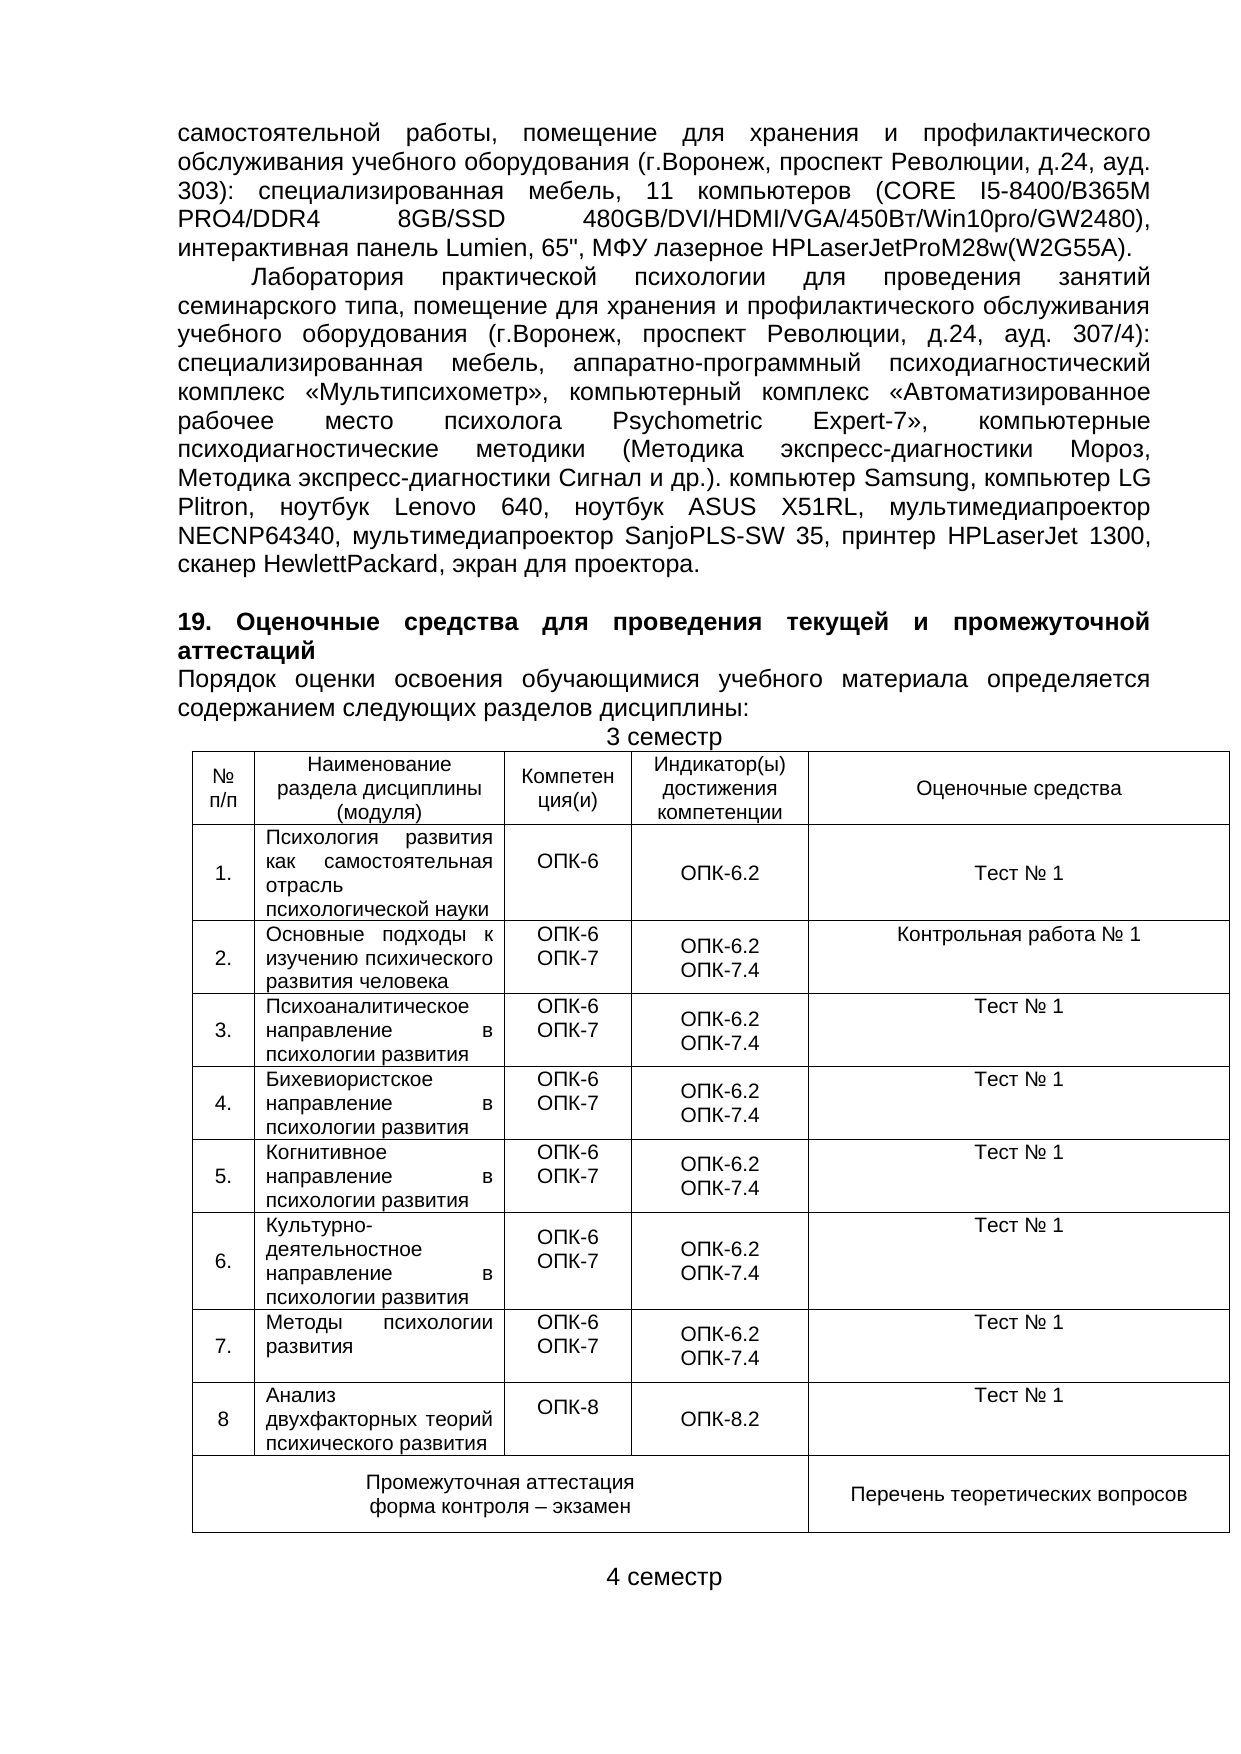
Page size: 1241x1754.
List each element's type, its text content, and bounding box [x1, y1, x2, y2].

table_cell Тест № 1 [809, 1383, 1229, 1455]
table_cell Тест № 1 [809, 825, 1229, 920]
table_header Оценочные средства [809, 752, 1229, 823]
table_header Наименование раздела дисциплины (модуля) [255, 752, 504, 823]
table_header Компетенция(и) [505, 752, 631, 823]
table_header № п/п [193, 752, 254, 823]
table_cell ОПК-8.2 [632, 1383, 808, 1455]
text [177, 118, 1152, 262]
table_cell ОПК-6 ОПК-7 [505, 1310, 631, 1382]
table_cell Контрольная работа № 1 [809, 921, 1229, 993]
table_cell Психоаналитическое направление в психологии развития [255, 994, 504, 1066]
table_cell ОПК-6.2 [632, 825, 808, 920]
table_cell Тест № 1 [809, 1067, 1229, 1139]
table_cell 7. [193, 1310, 254, 1382]
table_cell Тест № 1 [809, 994, 1229, 1066]
table_header Индикатор(ы) достижения компетенции [632, 752, 808, 823]
table_cell 3. [193, 994, 254, 1066]
table_cell Психология развития как самостоятельная отрасль психологической науки [255, 825, 504, 920]
table_cell Анализ двухфакторных теорий психического развития [255, 1383, 504, 1455]
table_cell 8 [193, 1383, 254, 1455]
text 3 семестр [177, 722, 1152, 751]
table_cell Тест № 1 [809, 1310, 1229, 1382]
table_cell Тест № 1 [809, 1140, 1229, 1212]
table_cell Культурно-деятельностное направление в психологии развития [255, 1213, 504, 1309]
table_cell 1. [193, 825, 254, 920]
table_cell ОПК-6 ОПК-7 [505, 1140, 631, 1212]
text 19. Оценочные средства для проведения текущей и промежуточной аттестаций [177, 607, 1152, 664]
text Лаборатория практической психологии для проведения занятий семинарского типа, помещение для хранения и профилактического обслуживания учебного оборудования (г.Воронеж, проспект Революции, д.24, ауд. 307/4): специализированная мебель, аппаратно-программный психодиагностический комплекс «Мультипсихометр», компьютерный комплекс «Автоматизированное рабочее место психолога Psychometric Expert-7», компьютерные психодиагностические методики (Методика экспресс-диагностики Мороз, Методика экспресс-диагностики Сигнал и др.). компьютер Samsung, компьютер LG Plitron, ноутбук Lenovo 640, ноутбук ASUS X51RL, мультимедиапроектор NECNP64340, мультимедиапроектор SanjoPLS-SW 35, принтер HPLaserJet 1300, сканер HewlettPackard, экран для проектора. [177, 262, 1152, 578]
table_cell 6. [193, 1213, 254, 1309]
table_cell ОПК-6 ОПК-7 [505, 994, 631, 1066]
table_cell Перечень теоретических вопросов [809, 1456, 1229, 1532]
table_cell 4. [193, 1067, 254, 1139]
table_cell Промежуточная аттестация форма контроля – экзамен [193, 1456, 808, 1532]
table_cell ОПК-6 ОПК-7 [505, 1213, 631, 1309]
text Порядок оценки освоения обучающимися учебного материала определяется содержанием следующих разделов дисциплины: [177, 664, 1152, 722]
table_cell 2. [193, 921, 254, 993]
table_cell Бихевиористское направление в психологии развития [255, 1067, 504, 1139]
table_cell ОПК-6.2 ОПК-7.4 [632, 1213, 808, 1309]
table_cell Тест № 1 [809, 1213, 1229, 1309]
table_cell Методы психологии развития [255, 1310, 504, 1382]
table_cell ОПК-6.2 ОПК-7.4 [632, 1067, 808, 1139]
text 4 семестр [177, 1562, 1152, 1591]
table_cell ОПК-6.2 ОПК-7.4 [632, 994, 808, 1066]
table_cell ОПК-6 ОПК-7 [505, 1067, 631, 1139]
table_cell ОПК-6.2 ОПК-7.4 [632, 921, 808, 993]
table_cell Когнитивное направление в психологии развития [255, 1140, 504, 1212]
table_cell ОПК-6.2 ОПК-7.4 [632, 1140, 808, 1212]
table_cell 5. [193, 1140, 254, 1212]
table_cell ОПК-6.2 ОПК-7.4 [632, 1310, 808, 1382]
table_cell ОПК-8 [505, 1383, 631, 1455]
table_cell ОПК-6 ОПК-7 [505, 921, 631, 993]
table_cell ОПК-6 [505, 825, 631, 920]
table_cell Основные подходы к изучению психического развития человека [255, 921, 504, 993]
